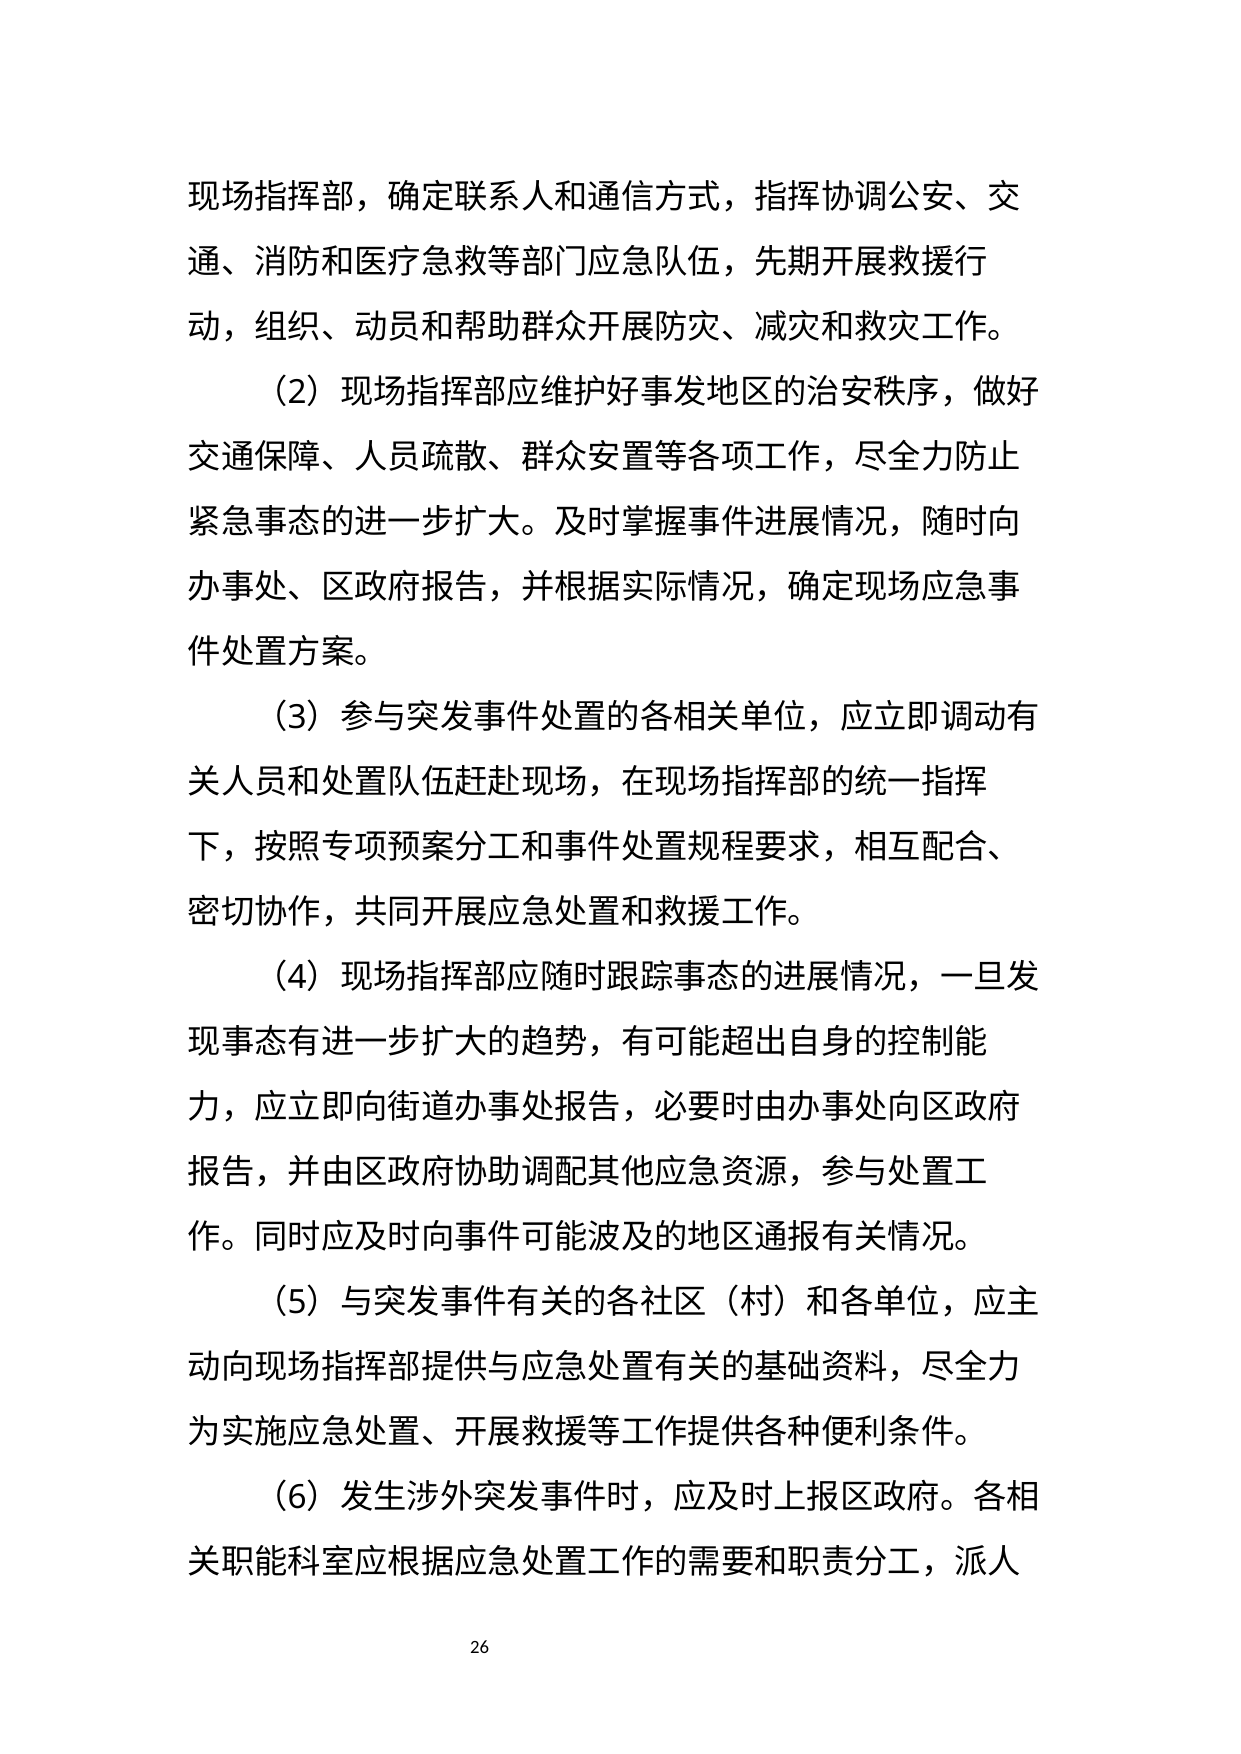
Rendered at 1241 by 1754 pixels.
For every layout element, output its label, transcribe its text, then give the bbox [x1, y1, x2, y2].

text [187, 1462, 1053, 1592]
text （4）现场指挥部应随时跟踪事态的进展情况，一旦发现事态有进一步扩大的趋势，有可能超出自身的控制能力，应立即向街道办事处报告，必要时由办事处向区政府报告，并由区政府协助调配其他应急资源，参与处置工作。同时应及时向事件可能波及的地区通报有关情况。 [187, 942, 1053, 1267]
text （5）与突发事件有关的各社区（村）和各单位，应主动向现场指挥部提供与应急处置有关的基础资料，尽全力为实施应急处置、开展救援等工作提供各种便利条件。 [187, 1267, 1053, 1462]
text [187, 162, 1053, 357]
text （2）现场指挥部应维护好事发地区的治安秩序，做好交通保障、人员疏散、群众安置等各项工作，尽全力防止紧急事态的进一步扩大。及时掌握事件进展情况，随时向办事处、区政府报告，并根据实际情况，确定现场应急事件处置方案。 [187, 357, 1053, 682]
text （3）参与突发事件处置的各相关单位，应立即调动有关人员和处置队伍赶赴现场，在现场指挥部的统一指挥下，按照专项预案分工和事件处置规程要求，相互配合、密切协作，共同开展应急处置和救援工作。 [187, 682, 1053, 942]
